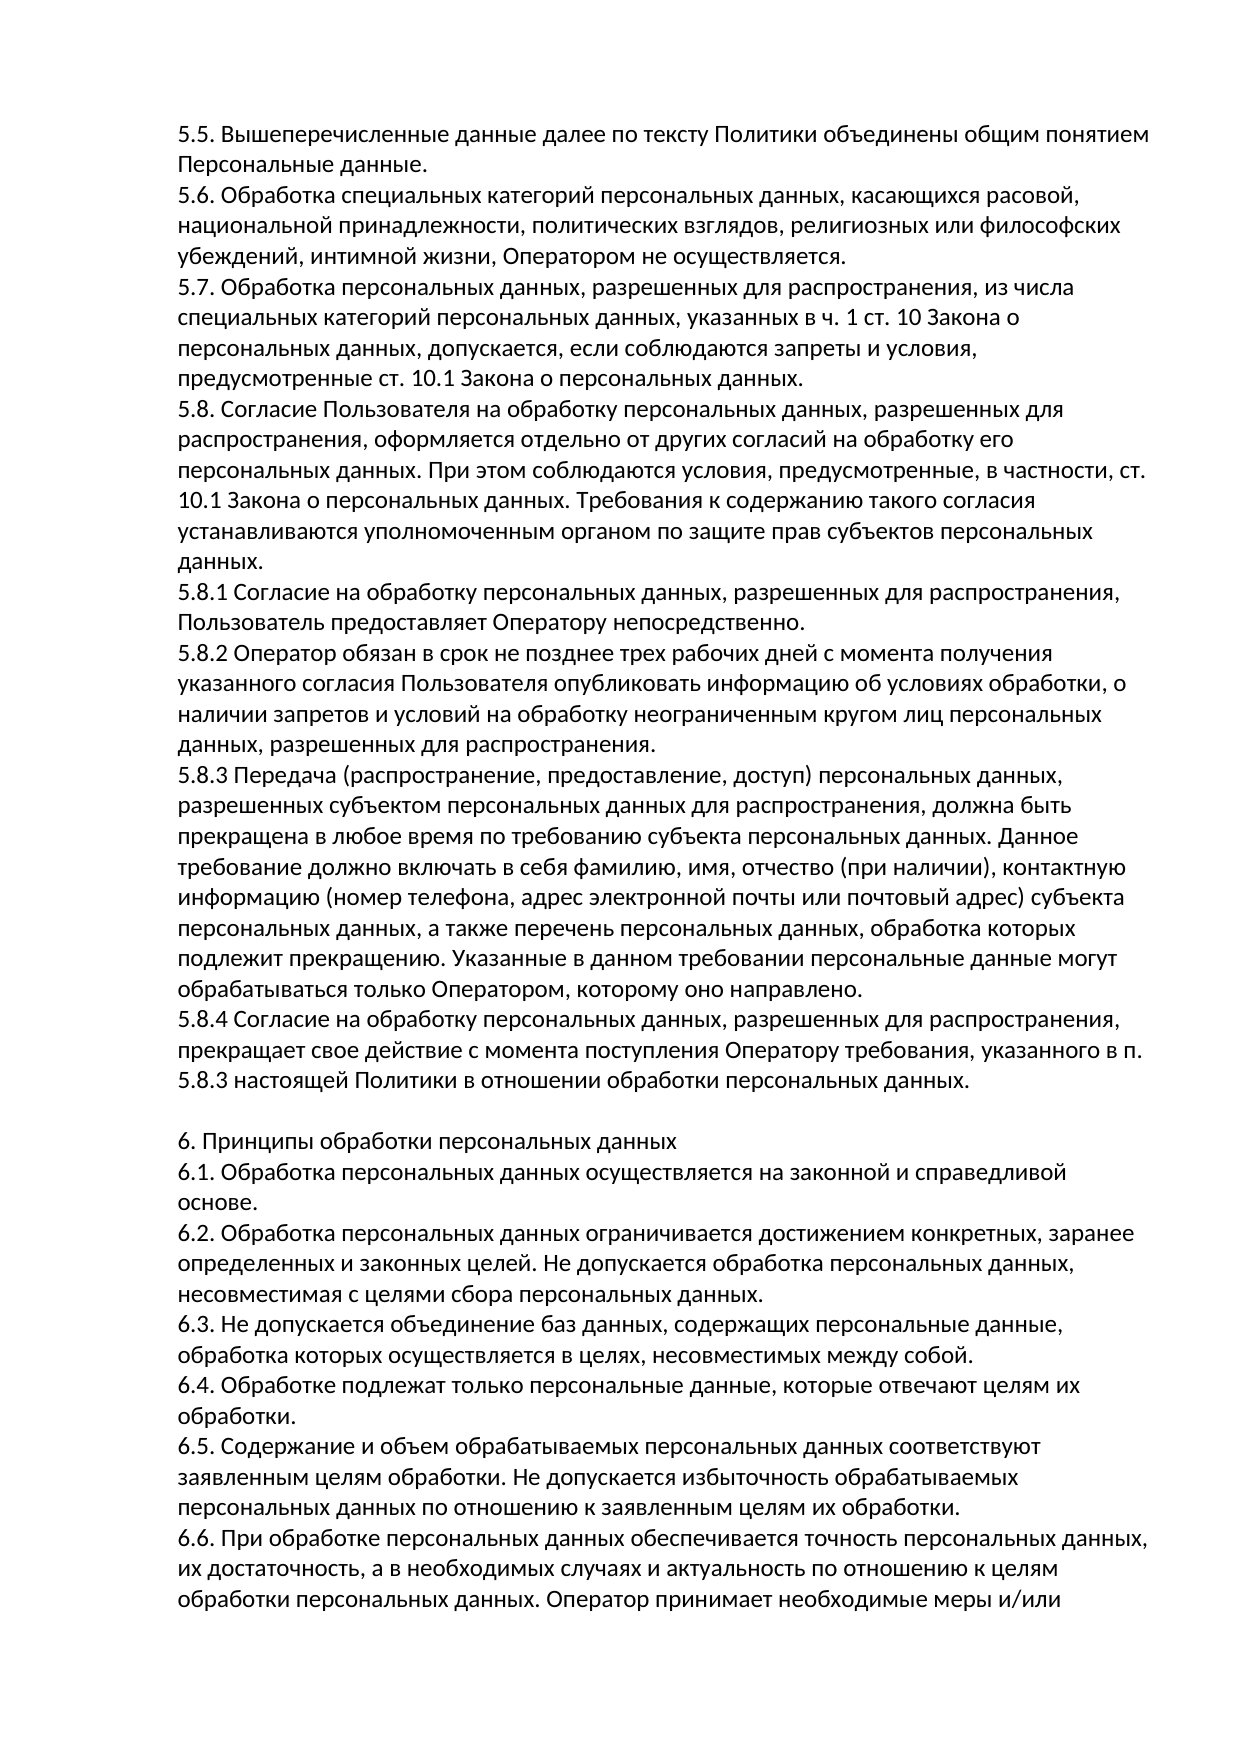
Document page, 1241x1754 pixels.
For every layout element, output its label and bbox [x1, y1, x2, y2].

text [177, 118, 1152, 1614]
